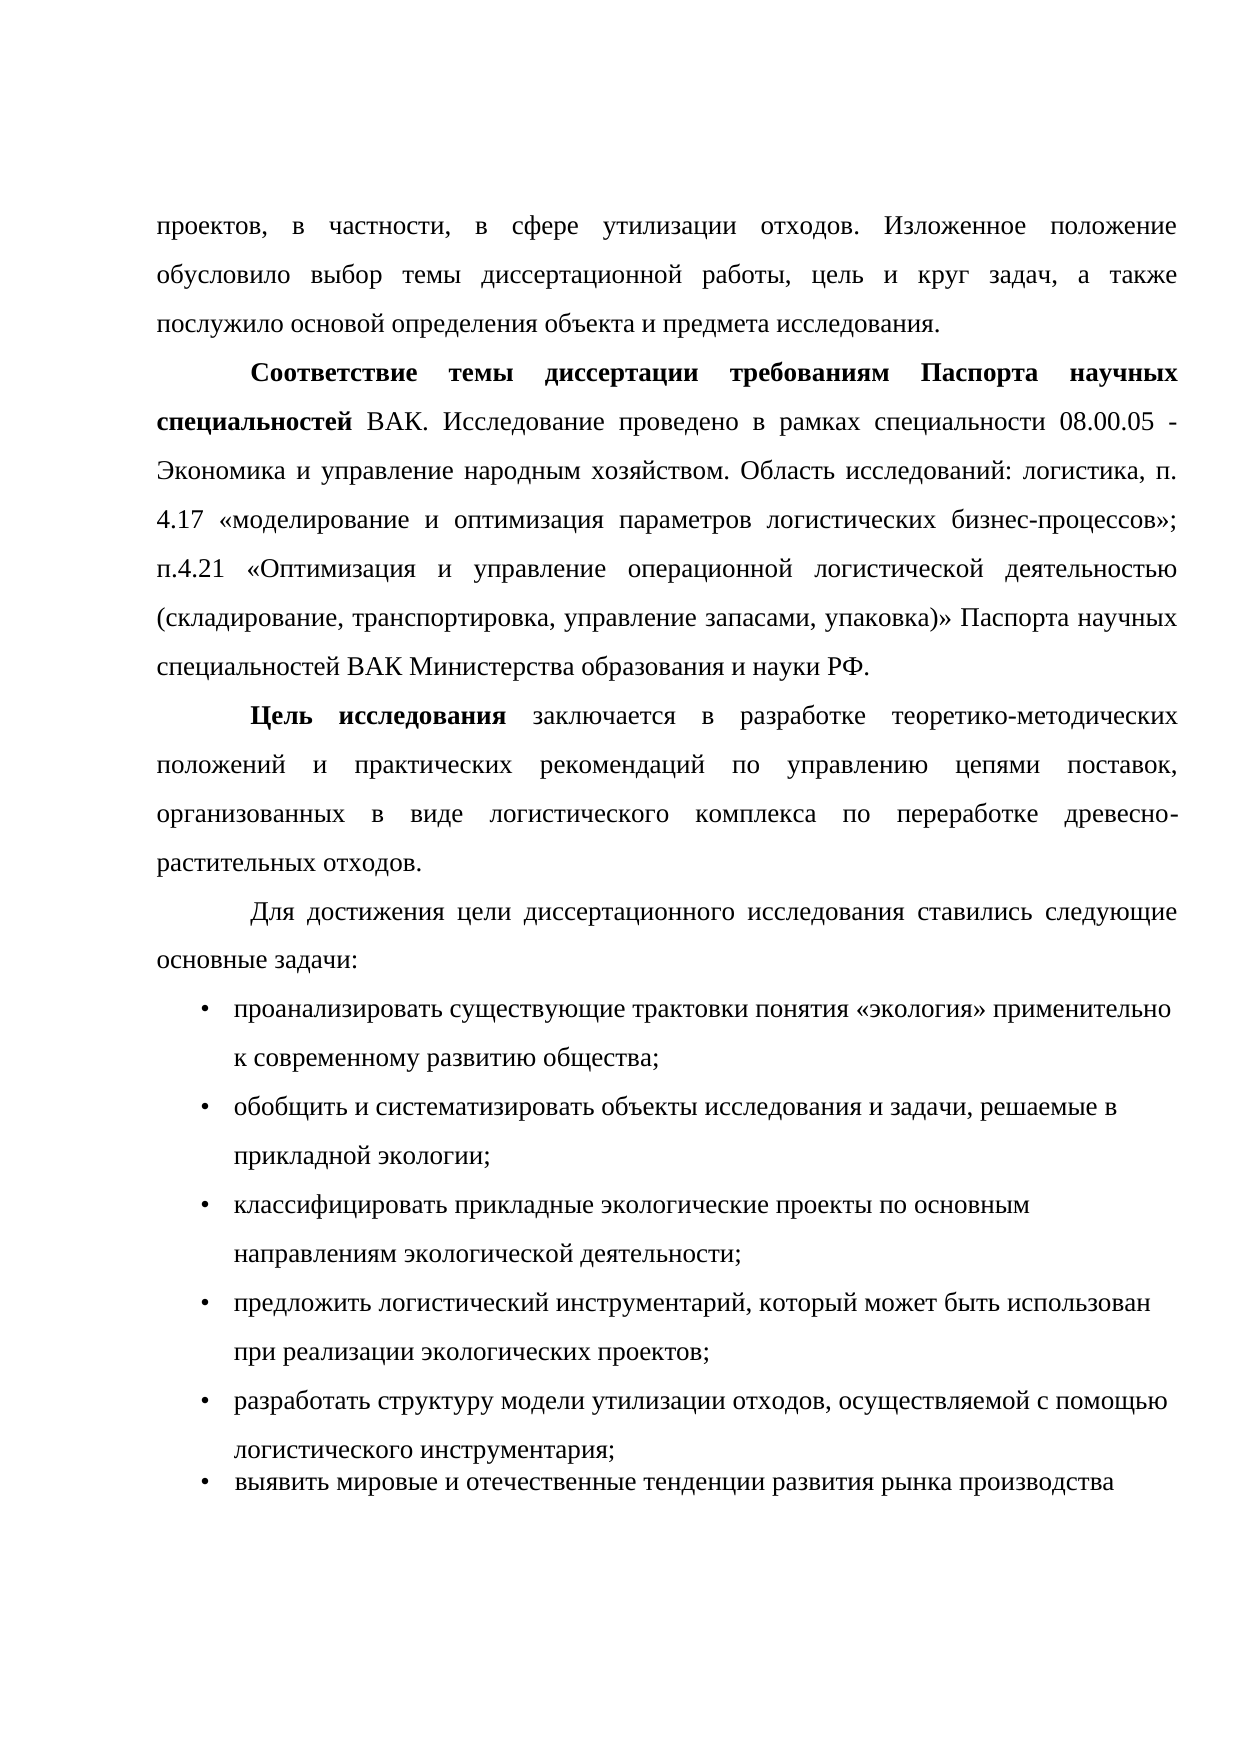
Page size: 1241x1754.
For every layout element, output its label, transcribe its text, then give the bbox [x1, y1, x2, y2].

list предложить логистический инструментарий, который может быть использован при реализации экологических проектов; [200, 1272, 1179, 1370]
list классифицировать прикладные экологические проекты по основным направлениям экологической деятельности; [200, 1174, 1179, 1272]
list разработать структуру модели утилизации отходов, осуществляемой с помощью логистического инструментария; [200, 1370, 1179, 1468]
text Для достижения цели диссертационного исследования ставились следующие основные задачи: [156, 881, 1179, 979]
list выявить мировые и отечественные тенденции развития рынка производства [200, 1468, 1179, 1495]
text Цель исследования заключается в разработке теоретико-методических положений и практических рекомендаций по управлению цепями поставок, организованных в виде логистического комплекса по переработке древеснорастительных отходов. [156, 685, 1179, 881]
text проектов, в частности, в сфере утилизации отходов. Изложенное положение обусловило выбор темы диссертационной работы, цель и круг задач, а также послужило основой определения объекта и предмета исследования. [156, 195, 1179, 342]
list обобщить и систематизировать объекты исследования и задачи, решаемые в прикладной экологии; [200, 1077, 1179, 1174]
list проанализировать существующие трактовки понятия «экология» применительно к современному развитию общества; [200, 979, 1179, 1077]
text Соответствие темы диссертации требованиям Паспорта научных специальностей ВАК. Исследование проведено в рамках специальности 08.00.05 - Экономика и управление народным хозяйством. Область исследований: логистика, п. 4.17 «моделирование и оптимизация параметров логистических бизнес-процессов»; п.4.21 «Оптимизация и управление операционной логистической деятельностью (складирование, транспортировка, управление запасами, упаковка)» Паспорта научных специальностей ВАК Министерства образования и науки РФ. [156, 342, 1179, 685]
